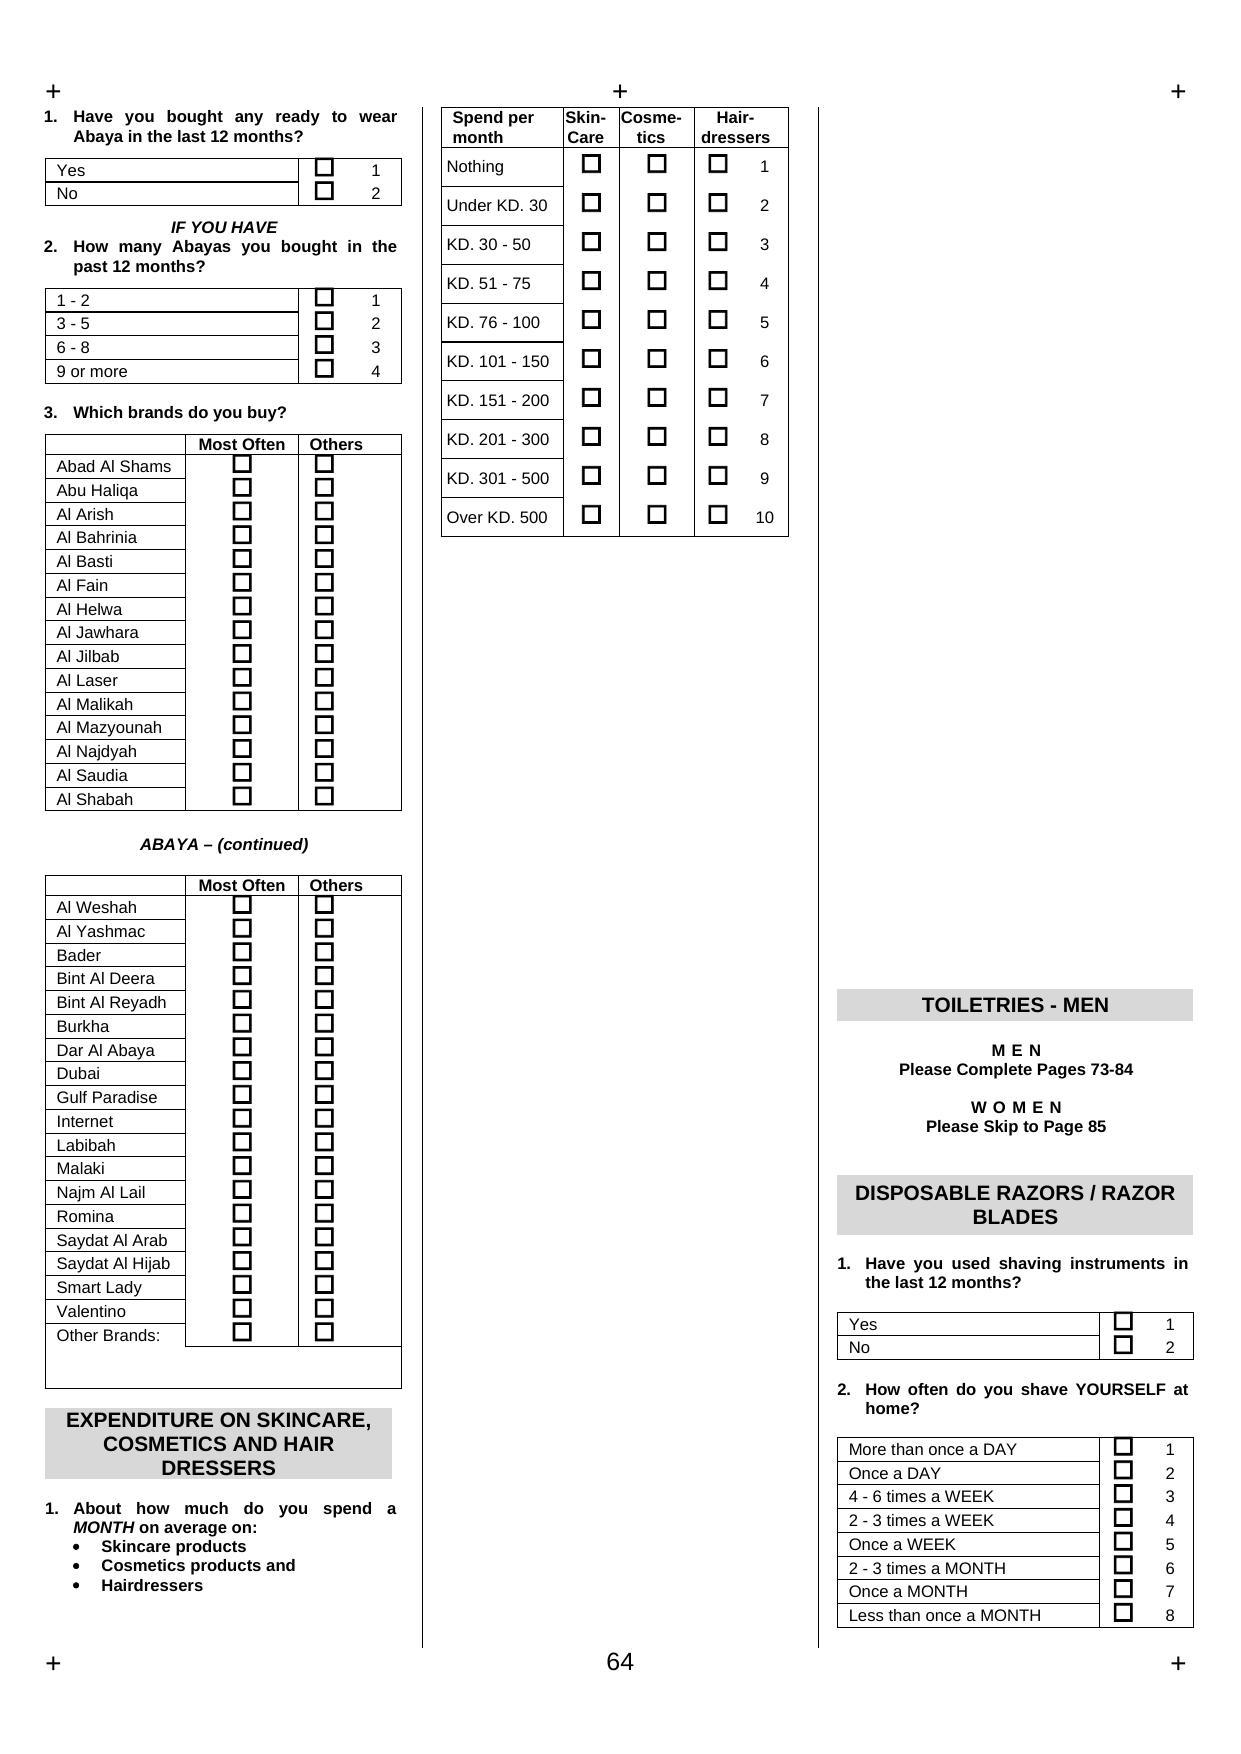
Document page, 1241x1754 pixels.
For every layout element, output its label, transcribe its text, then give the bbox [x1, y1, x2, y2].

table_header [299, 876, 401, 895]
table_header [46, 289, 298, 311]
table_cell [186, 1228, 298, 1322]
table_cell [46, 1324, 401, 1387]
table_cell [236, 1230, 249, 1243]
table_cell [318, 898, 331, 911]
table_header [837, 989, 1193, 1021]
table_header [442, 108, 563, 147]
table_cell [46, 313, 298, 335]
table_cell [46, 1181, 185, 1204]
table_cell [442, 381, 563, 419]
text WOMEN [837, 1098, 1195, 1117]
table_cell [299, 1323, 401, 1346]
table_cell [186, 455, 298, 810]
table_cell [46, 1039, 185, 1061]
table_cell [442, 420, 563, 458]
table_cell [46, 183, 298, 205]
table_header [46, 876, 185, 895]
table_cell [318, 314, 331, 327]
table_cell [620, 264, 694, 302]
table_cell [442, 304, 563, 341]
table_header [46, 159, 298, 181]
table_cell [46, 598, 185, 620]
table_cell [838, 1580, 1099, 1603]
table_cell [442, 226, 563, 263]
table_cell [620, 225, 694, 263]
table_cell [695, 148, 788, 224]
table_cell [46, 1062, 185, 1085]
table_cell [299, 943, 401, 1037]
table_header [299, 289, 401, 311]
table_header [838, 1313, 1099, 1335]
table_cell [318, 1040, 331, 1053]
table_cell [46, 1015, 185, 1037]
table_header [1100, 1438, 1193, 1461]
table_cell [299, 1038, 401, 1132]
text IF YOU HAVE [45, 218, 403, 237]
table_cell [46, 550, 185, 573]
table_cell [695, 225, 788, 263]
text ABAYA – (continued) [45, 831, 403, 856]
text 2. How often do you shave YOURSELF at home? [837, 1379, 1189, 1418]
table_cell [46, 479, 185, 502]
text MEN [837, 1040, 1195, 1059]
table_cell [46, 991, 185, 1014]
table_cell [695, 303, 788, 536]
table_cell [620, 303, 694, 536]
text 1. Have you used shaving instruments in the last 12 months? [837, 1254, 1189, 1292]
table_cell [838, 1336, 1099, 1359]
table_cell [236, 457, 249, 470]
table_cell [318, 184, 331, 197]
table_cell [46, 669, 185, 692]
text 2. How many Abayas you bought in the past 12 months? [44, 237, 398, 276]
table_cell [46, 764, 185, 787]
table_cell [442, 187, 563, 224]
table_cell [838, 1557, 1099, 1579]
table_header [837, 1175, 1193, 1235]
text Please Complete Pages 73-84 [837, 1059, 1195, 1079]
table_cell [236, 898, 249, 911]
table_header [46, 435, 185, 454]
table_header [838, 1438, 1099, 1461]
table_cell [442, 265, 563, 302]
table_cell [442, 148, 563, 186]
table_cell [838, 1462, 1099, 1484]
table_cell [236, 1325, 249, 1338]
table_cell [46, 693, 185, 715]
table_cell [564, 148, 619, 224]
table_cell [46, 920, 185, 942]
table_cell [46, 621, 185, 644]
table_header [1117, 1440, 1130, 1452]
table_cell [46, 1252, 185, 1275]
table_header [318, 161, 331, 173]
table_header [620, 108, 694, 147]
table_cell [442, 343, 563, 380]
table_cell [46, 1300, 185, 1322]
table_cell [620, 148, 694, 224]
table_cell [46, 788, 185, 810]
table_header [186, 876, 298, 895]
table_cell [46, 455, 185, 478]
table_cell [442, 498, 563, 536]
text 3. Which brands do you buy? [44, 403, 398, 422]
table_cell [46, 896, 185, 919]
text Please Skip to Page 85 [837, 1117, 1195, 1136]
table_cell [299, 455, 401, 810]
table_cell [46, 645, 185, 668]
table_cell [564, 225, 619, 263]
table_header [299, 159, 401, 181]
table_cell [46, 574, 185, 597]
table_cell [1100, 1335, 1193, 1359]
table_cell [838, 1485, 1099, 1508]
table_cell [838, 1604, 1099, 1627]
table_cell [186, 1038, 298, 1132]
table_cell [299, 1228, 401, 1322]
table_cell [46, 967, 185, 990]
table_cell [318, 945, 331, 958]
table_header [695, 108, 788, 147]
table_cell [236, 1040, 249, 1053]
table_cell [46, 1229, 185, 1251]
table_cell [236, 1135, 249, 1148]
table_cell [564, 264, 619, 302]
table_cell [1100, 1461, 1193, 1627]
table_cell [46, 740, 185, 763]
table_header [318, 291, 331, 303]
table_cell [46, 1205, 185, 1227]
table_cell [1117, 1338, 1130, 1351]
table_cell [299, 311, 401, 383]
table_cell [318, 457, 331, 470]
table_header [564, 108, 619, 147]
text 1. Have you bought any ready to wear Abaya in the last 12 months? [44, 107, 398, 146]
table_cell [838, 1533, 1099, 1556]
list Cosmetics products and [73, 1556, 396, 1576]
list Hairdressers [73, 1576, 396, 1595]
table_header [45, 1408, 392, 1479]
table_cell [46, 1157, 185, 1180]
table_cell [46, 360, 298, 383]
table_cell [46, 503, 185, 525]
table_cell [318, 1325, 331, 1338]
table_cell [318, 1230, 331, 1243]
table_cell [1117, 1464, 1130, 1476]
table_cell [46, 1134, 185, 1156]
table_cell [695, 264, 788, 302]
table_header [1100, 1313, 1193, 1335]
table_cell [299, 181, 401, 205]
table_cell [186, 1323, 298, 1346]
list Skincare products [73, 1537, 396, 1556]
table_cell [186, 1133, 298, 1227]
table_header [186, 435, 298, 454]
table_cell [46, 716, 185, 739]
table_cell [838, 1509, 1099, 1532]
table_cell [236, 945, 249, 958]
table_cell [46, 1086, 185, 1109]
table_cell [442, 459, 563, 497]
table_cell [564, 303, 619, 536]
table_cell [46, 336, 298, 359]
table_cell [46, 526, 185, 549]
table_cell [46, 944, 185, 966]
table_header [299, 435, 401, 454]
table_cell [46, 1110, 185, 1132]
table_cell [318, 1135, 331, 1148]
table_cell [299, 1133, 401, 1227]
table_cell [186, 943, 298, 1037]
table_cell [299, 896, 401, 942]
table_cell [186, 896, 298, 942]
text 1. About how much do you spend a MONTH on average on: [45, 1499, 396, 1537]
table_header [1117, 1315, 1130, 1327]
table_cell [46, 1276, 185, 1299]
